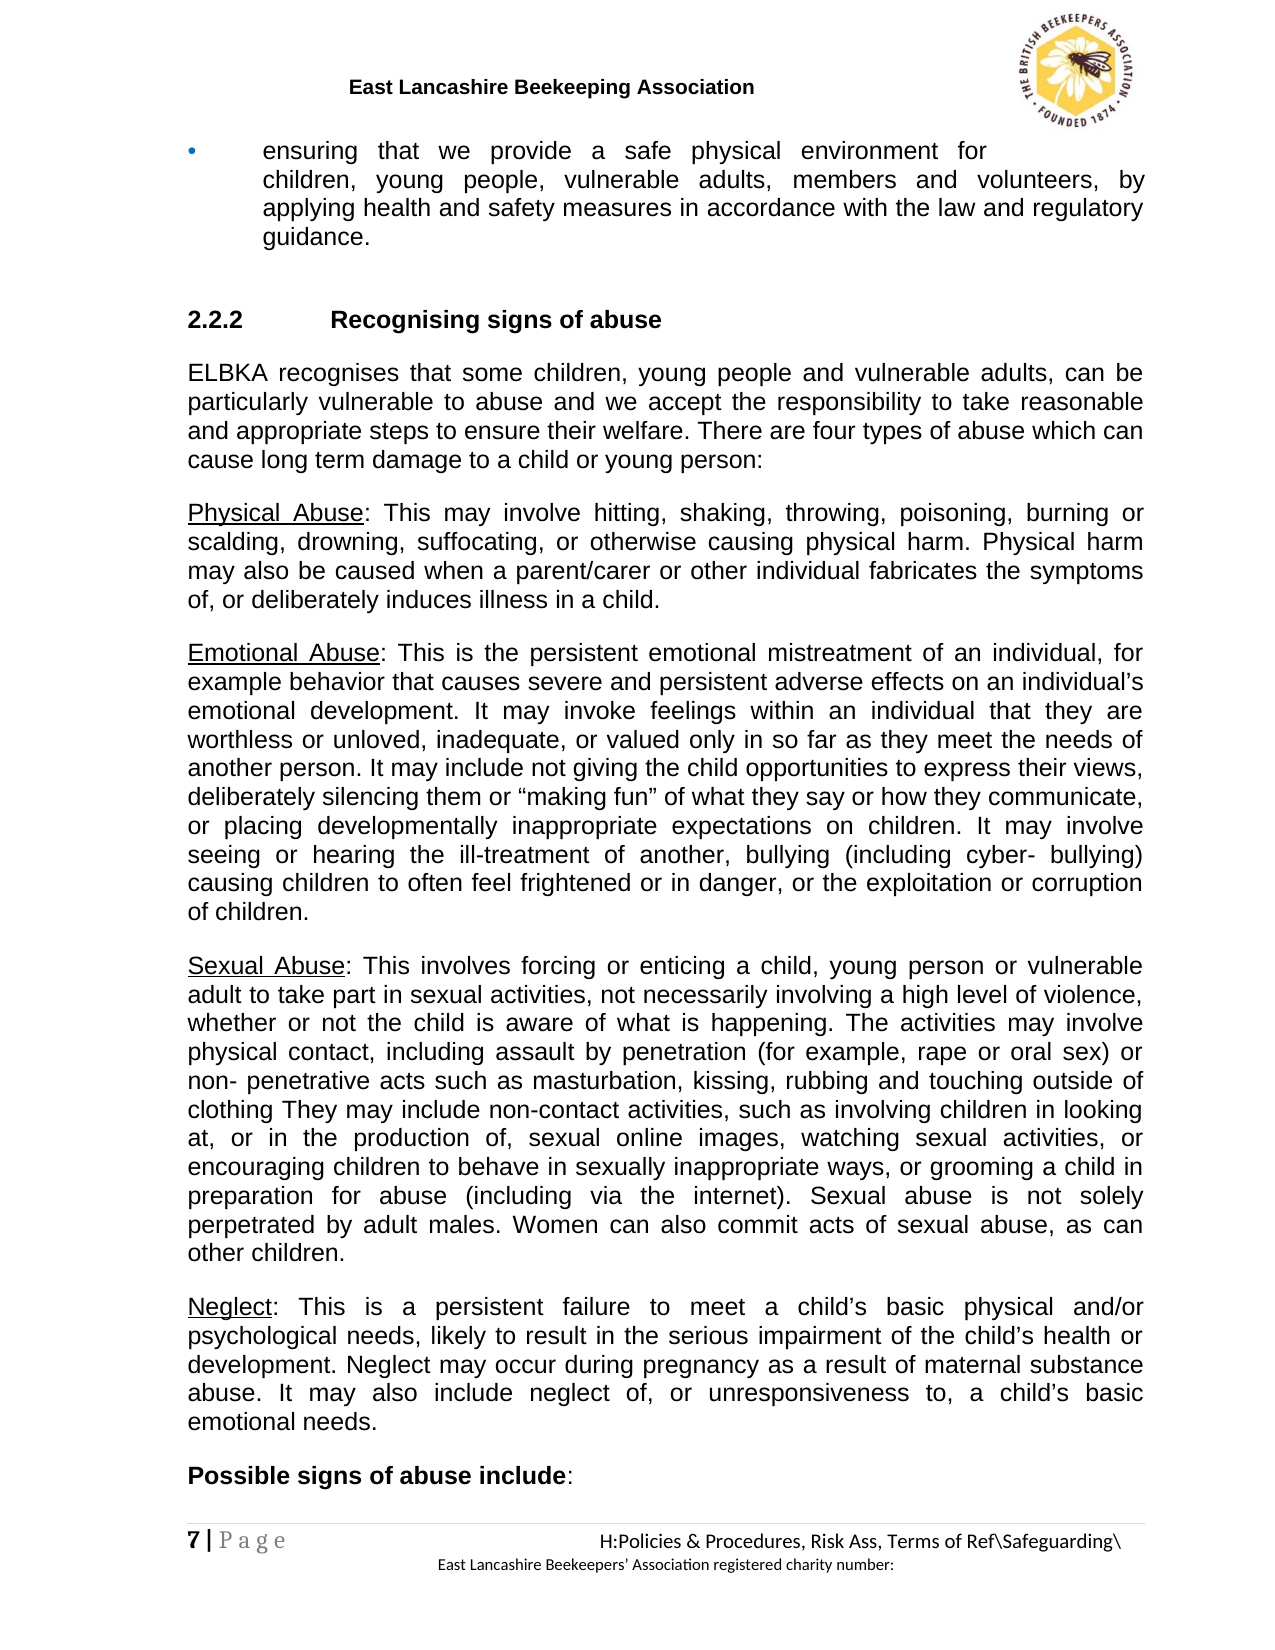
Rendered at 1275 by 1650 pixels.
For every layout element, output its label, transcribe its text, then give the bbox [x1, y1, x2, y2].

text Emotional Abuse: This is the persistent emotional mistreatment of an individual, for example behavior that causes severe and persistent adverse effects on an individual’s emotional development. It may invoke feelings within an individual that they are worthless or unloved, inadequate, or valued only in so far as they meet the needs of another person. It may include not giving the child opportunities to express their views, deliberately silencing them or “making fun” of what they say or how they communicate, or placing developmentally inappropriate expectations on children. It may involve seeing or hearing the ill-treatment of another, bullying (including cyber- bullying) causing children to often feel frightened or in danger, or the exploitation or corruption of children. [187, 638, 1145, 926]
text Neglect: This is a persistent failure to meet a child’s basic physical and/or psychological needs, likely to result in the serious impairment of the child’s health or development. Neglect may occur during pregnancy as a result of maternal substance abuse. It may also include neglect of, or unresponsiveness to, a child’s basic emotional needs. [187, 1292, 1145, 1436]
text Physical Abuse: This may involve hitting, shaking, throwing, poisoning, burning or scalding, drowning, suffocating, or otherwise causing physical harm. Physical harm may also be caused when a parent/carer or other individual fabricates the symptoms of, or deliberately induces illness in a child. [187, 498, 1145, 613]
text 2.2.2 Recognising signs of abuse [187, 304, 1145, 333]
picture [1005, 0, 1143, 138]
text Possible signs of abuse include: [187, 1461, 1145, 1489]
text Sexual Abuse: This involves forcing or enticing a child, young person or vulnerable adult to take part in sexual activities, not necessarily involving a high level of violence, whether or not the child is aware of what is happening. The activities may involve physical contact, including assault by penetration (for example, rape or oral sex) or non- penetrative acts such as masturbation, kissing, rubbing and touching outside of clothing They may include non-contact activities, such as involving children in looking at, or in the production of, sexual online images, watching sexual activities, or encouraging children to behave in sexually inappropriate ways, or grooming a child in preparation for abuse (including via the internet). Sexual abuse is not solely perpetrated by adult males. Women can also commit acts of sexual abuse, as can other children. [187, 951, 1145, 1267]
list ensuring that we provide a safe physical environment for children, young people, vulnerable adults, members and volunteers, by applying health and safety measures in accordance with the law and regulatory guidance. [187, 136, 1145, 251]
text ELBKA recognises that some children, young people and vulnerable adults, can be particularly vulnerable to abuse and we accept the responsibility to take reasonable and appropriate steps to ensure their welfare. There are four types of abuse which can cause long term damage to a child or young person: [187, 358, 1145, 473]
